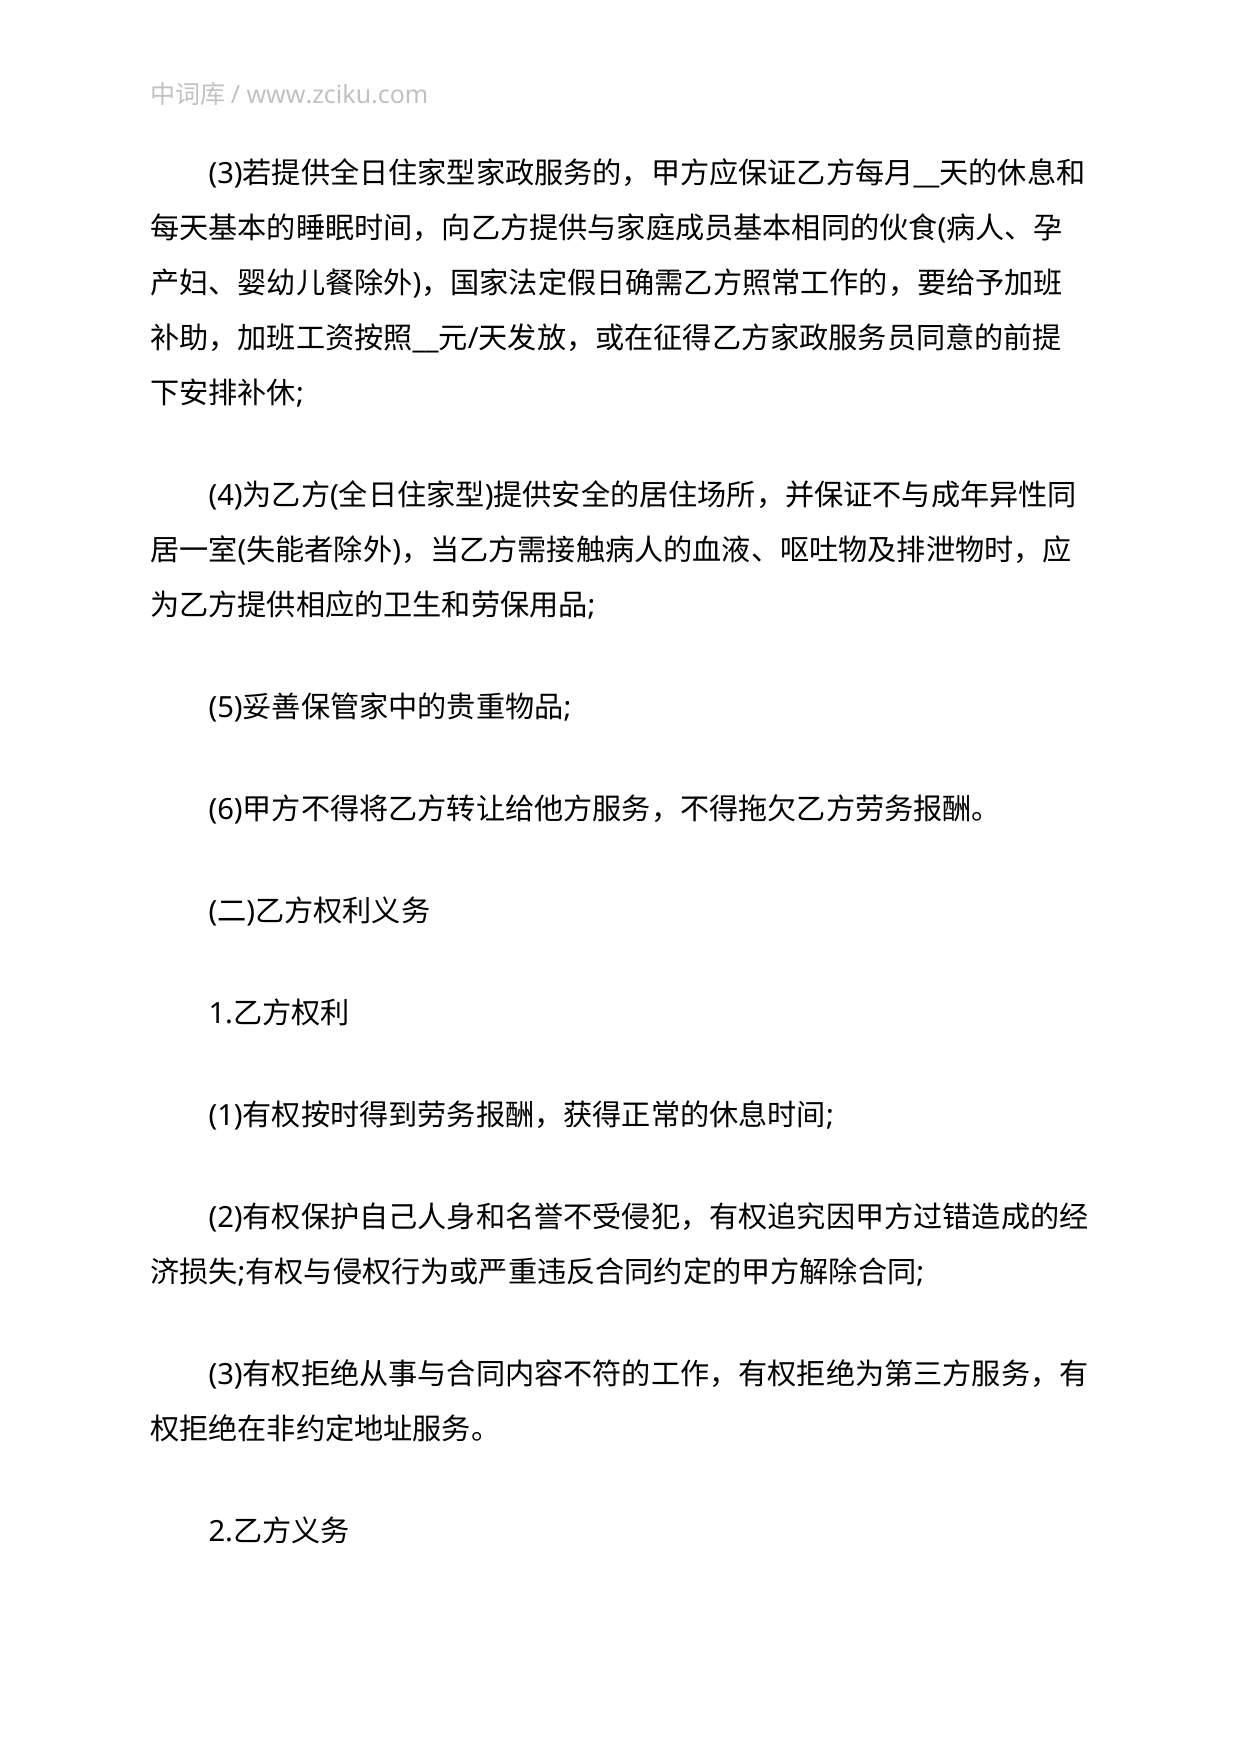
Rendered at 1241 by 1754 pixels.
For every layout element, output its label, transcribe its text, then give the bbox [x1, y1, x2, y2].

text (5)妥善保管家中的贵重物品; [150, 684, 1090, 726]
text (6)甲方不得将乙方转让给他方服务，不得拖欠乙方劳务报酬。 [150, 786, 1090, 828]
text (2)有权保护自己人身和名誉不受侵犯，有权追究因甲方过错造成的经济损失;有权与侵权行为或严重违反合同约定的甲方解除合同; [150, 1194, 1090, 1291]
text (1)有权按时得到劳务报酬，获得正常的休息时间; [150, 1092, 1090, 1134]
text (二)乙方权利义务 [150, 888, 1090, 930]
text (4)为乙方(全日住家型)提供安全的居住场所，并保证不与成年异性同居一室(失能者除外)，当乙方需接触病人的血液、呕吐物及排泄物时，应为乙方提供相应的卫生和劳保用品; [150, 472, 1090, 624]
text 2.乙方义务 [150, 1508, 1090, 1550]
text 1.乙方权利 [150, 990, 1090, 1032]
text (3)若提供全日住家型家政服务的，甲方应保证乙方每月__天的休息和每天基本的睡眠时间，向乙方提供与家庭成员基本相同的伙食(病人、孕产妇、婴幼儿餐除外)，国家法定假日确需乙方照常工作的，要给予加班补助，加班工资按照__元/天发放，或在征得乙方家政服务员同意的前提下安排补休; [150, 150, 1090, 412]
text (3)有权拒绝从事与合同内容不符的工作，有权拒绝为第三方服务，有权拒绝在非约定地址服务。 [150, 1351, 1090, 1448]
